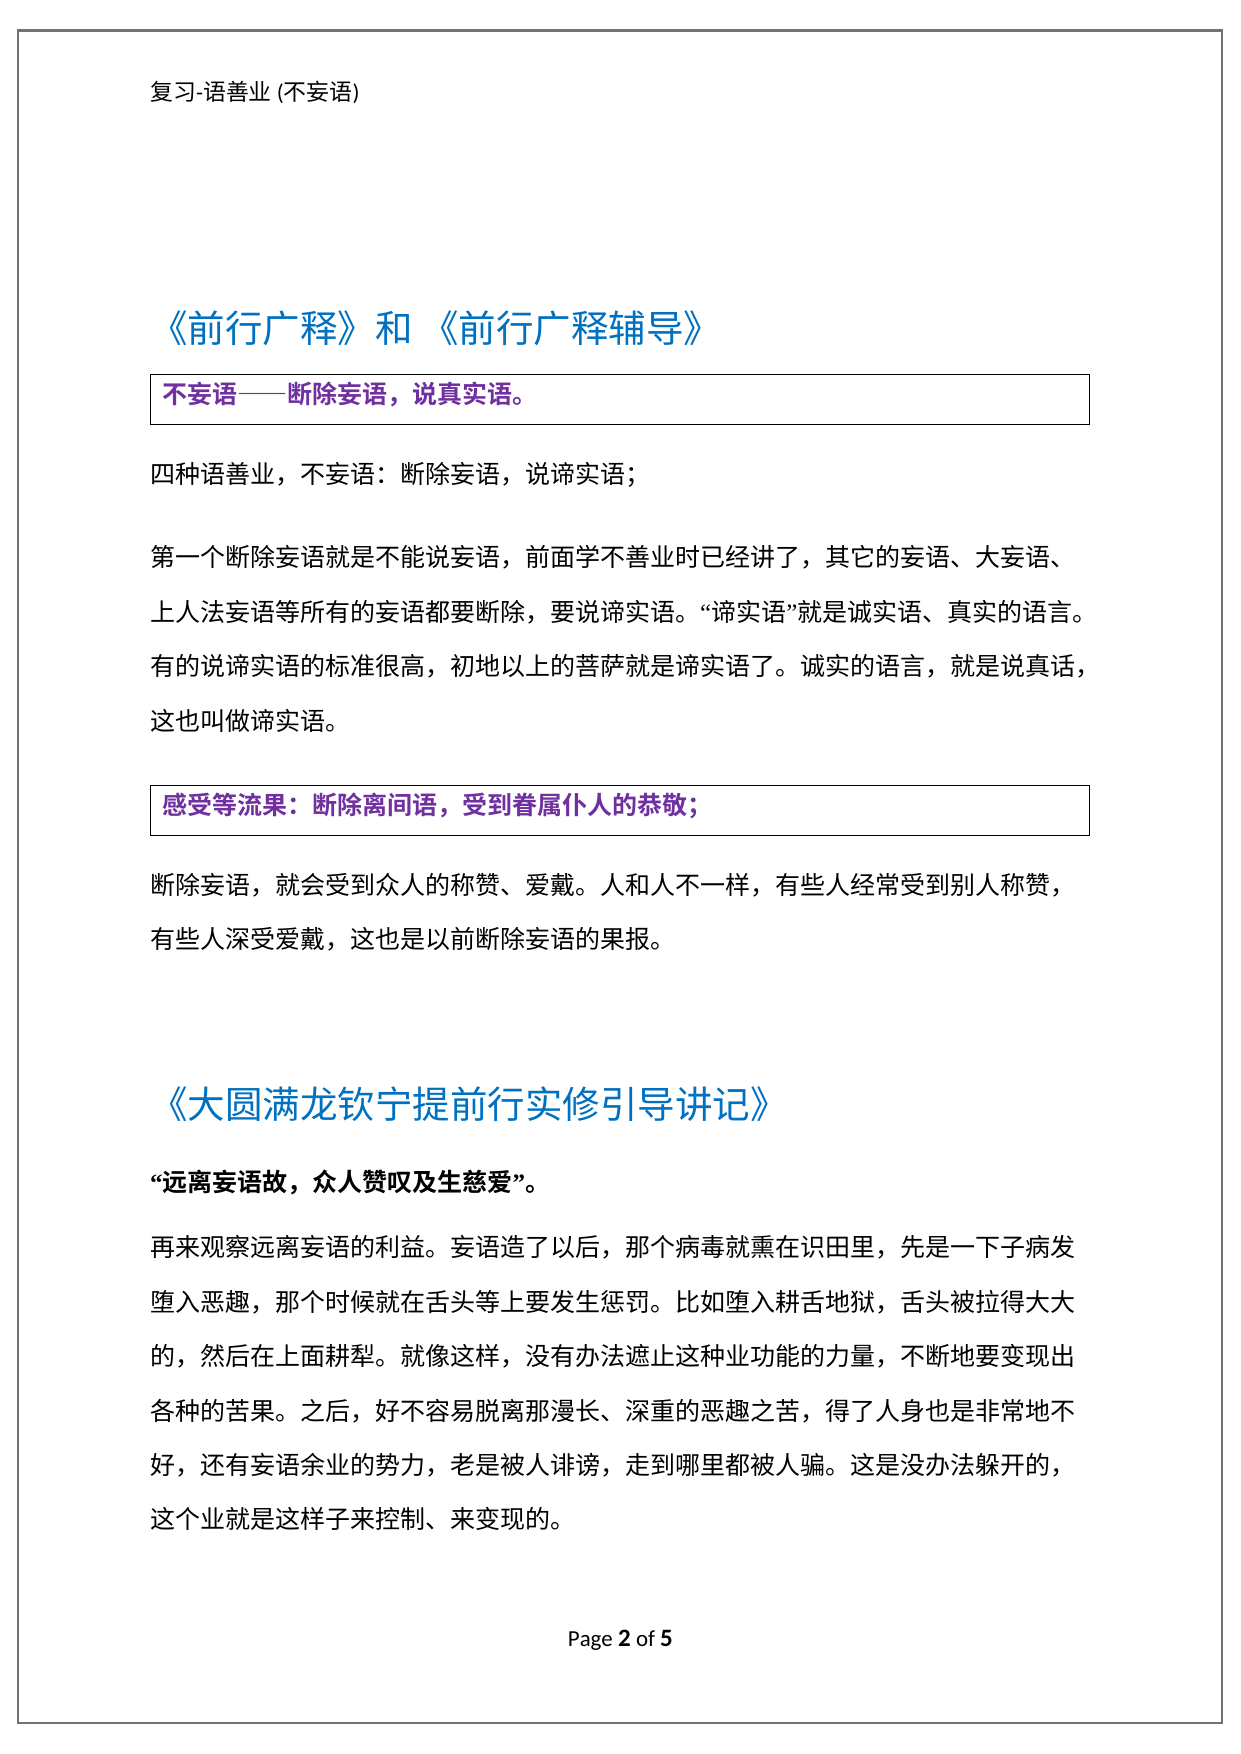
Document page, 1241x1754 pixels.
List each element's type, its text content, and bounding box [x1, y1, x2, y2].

text 《大圆满龙钦宁提前行实修引导讲记》 [150, 1075, 1090, 1129]
table_header 不妄语——断除妄语，说真实语。 [151, 375, 1089, 424]
table_header 感受等流果：断除离间语，受到眷属仆人的恭敬； [151, 786, 1089, 835]
text 断除妄语，就会受到众人的称赞、爱戴。人和人不一样，有些人经常受到别人称赞，有些人深受爱戴，这也是以前断除妄语的果报。 [150, 865, 1090, 956]
text 《前行广释》和 《前行广释辅导》 [150, 298, 1090, 353]
text “远离妄语故，众人赞叹及生慈爱”。 [150, 1162, 1090, 1199]
text 四种语善业，不妄语：断除妄语，说谛实语； [150, 454, 1090, 491]
text 再来观察远离妄语的利益。妄语造了以后，那个病毒就熏在识田里，先是一下子病发堕入恶趣，那个时候就在舌头等上要发生惩罚。比如堕入耕舌地狱，舌头被拉得大大的，然后在上面耕犁。就像这样，没有办法遮止这种业功能的力量，不断地要变现出各种的苦果。之后，好不容易脱离那漫长、深重的恶趣之苦，得了人身也是非常地不好，还有妄语余业的势力，老是被人诽谤，走到哪里都被人骗。这是没办法躲开的，这个业就是这样子来控制、来变现的。 [150, 1228, 1090, 1536]
text 第一个断除妄语就是不能说妄语，前面学不善业时已经讲了，其它的妄语、大妄语、上人法妄语等所有的妄语都要断除，要说谛实语。“谛实语”就是诚实语、真实的语言。有的说谛实语的标准很高，初地以上的菩萨就是谛实语了。诚实的语言，就是说真话，这也叫做谛实语。 [150, 538, 1090, 737]
